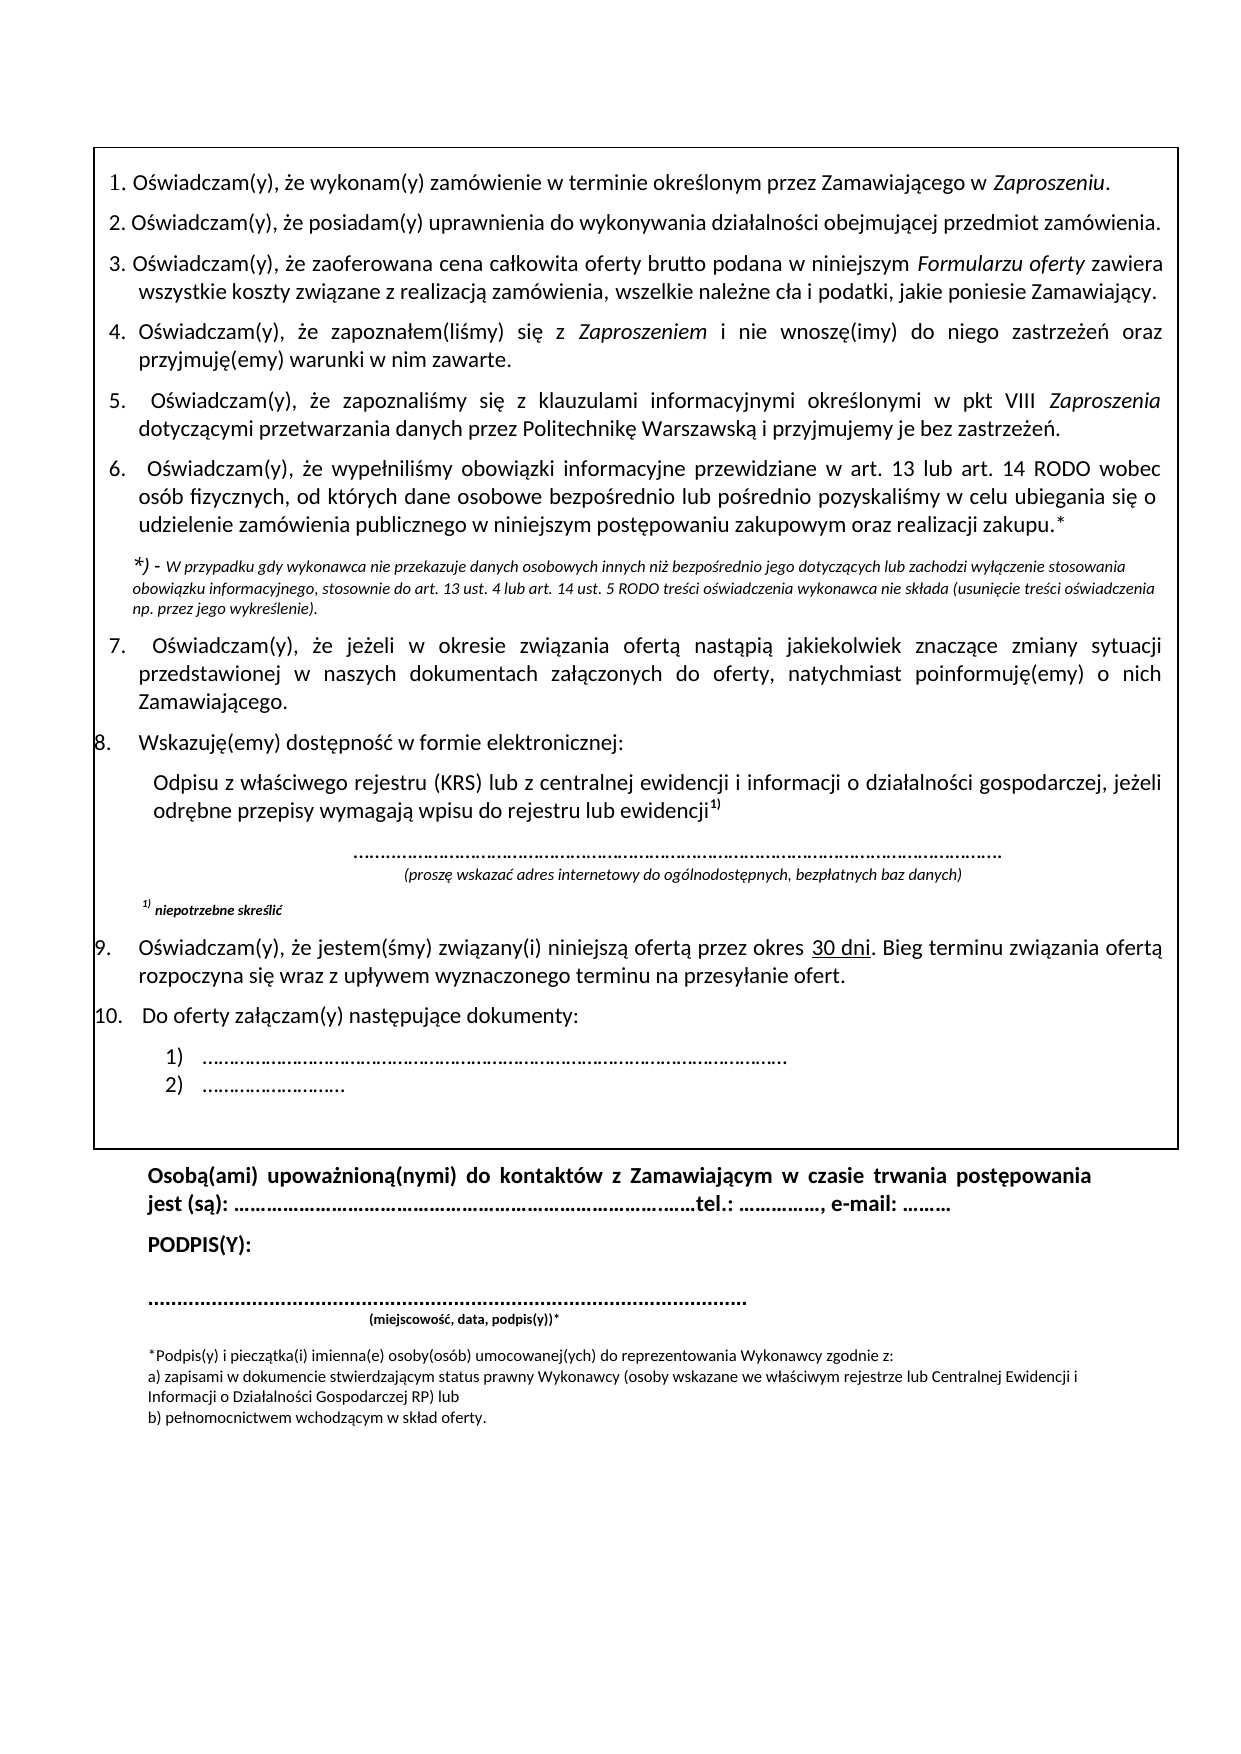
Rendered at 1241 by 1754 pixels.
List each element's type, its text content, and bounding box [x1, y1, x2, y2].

text PODPIS(Y): [148, 1230, 1093, 1258]
text a) zapisami w dokumencie stwierdzającym status prawny Wykonawcy (osoby wskazane we właściwym rejestrze lub Centralnej Ewidencji i Informacji o Działalności Gospodarczej RP) lub [148, 1366, 1093, 1407]
text b) pełnomocnictwem wchodzącym w skład oferty. [148, 1407, 1093, 1427]
text *Podpis(y) i pieczątka(i) imienna(e) osoby(osób) umocowanej(ych) do reprezentowania Wykonawcy zgodnie z: [148, 1346, 1093, 1366]
text ........................................................................................................ [148, 1286, 1093, 1310]
list Osobą(ami) upoważnioną(nymi) do kontaktów z Zamawiającym w czasie trwania postępowania jest (są): …………………………………………………………………….……tel.: ……………, e-mail: ……… [148, 1150, 1093, 1217]
text (miejscowość, data, podpis(y))* [295, 1310, 1093, 1328]
